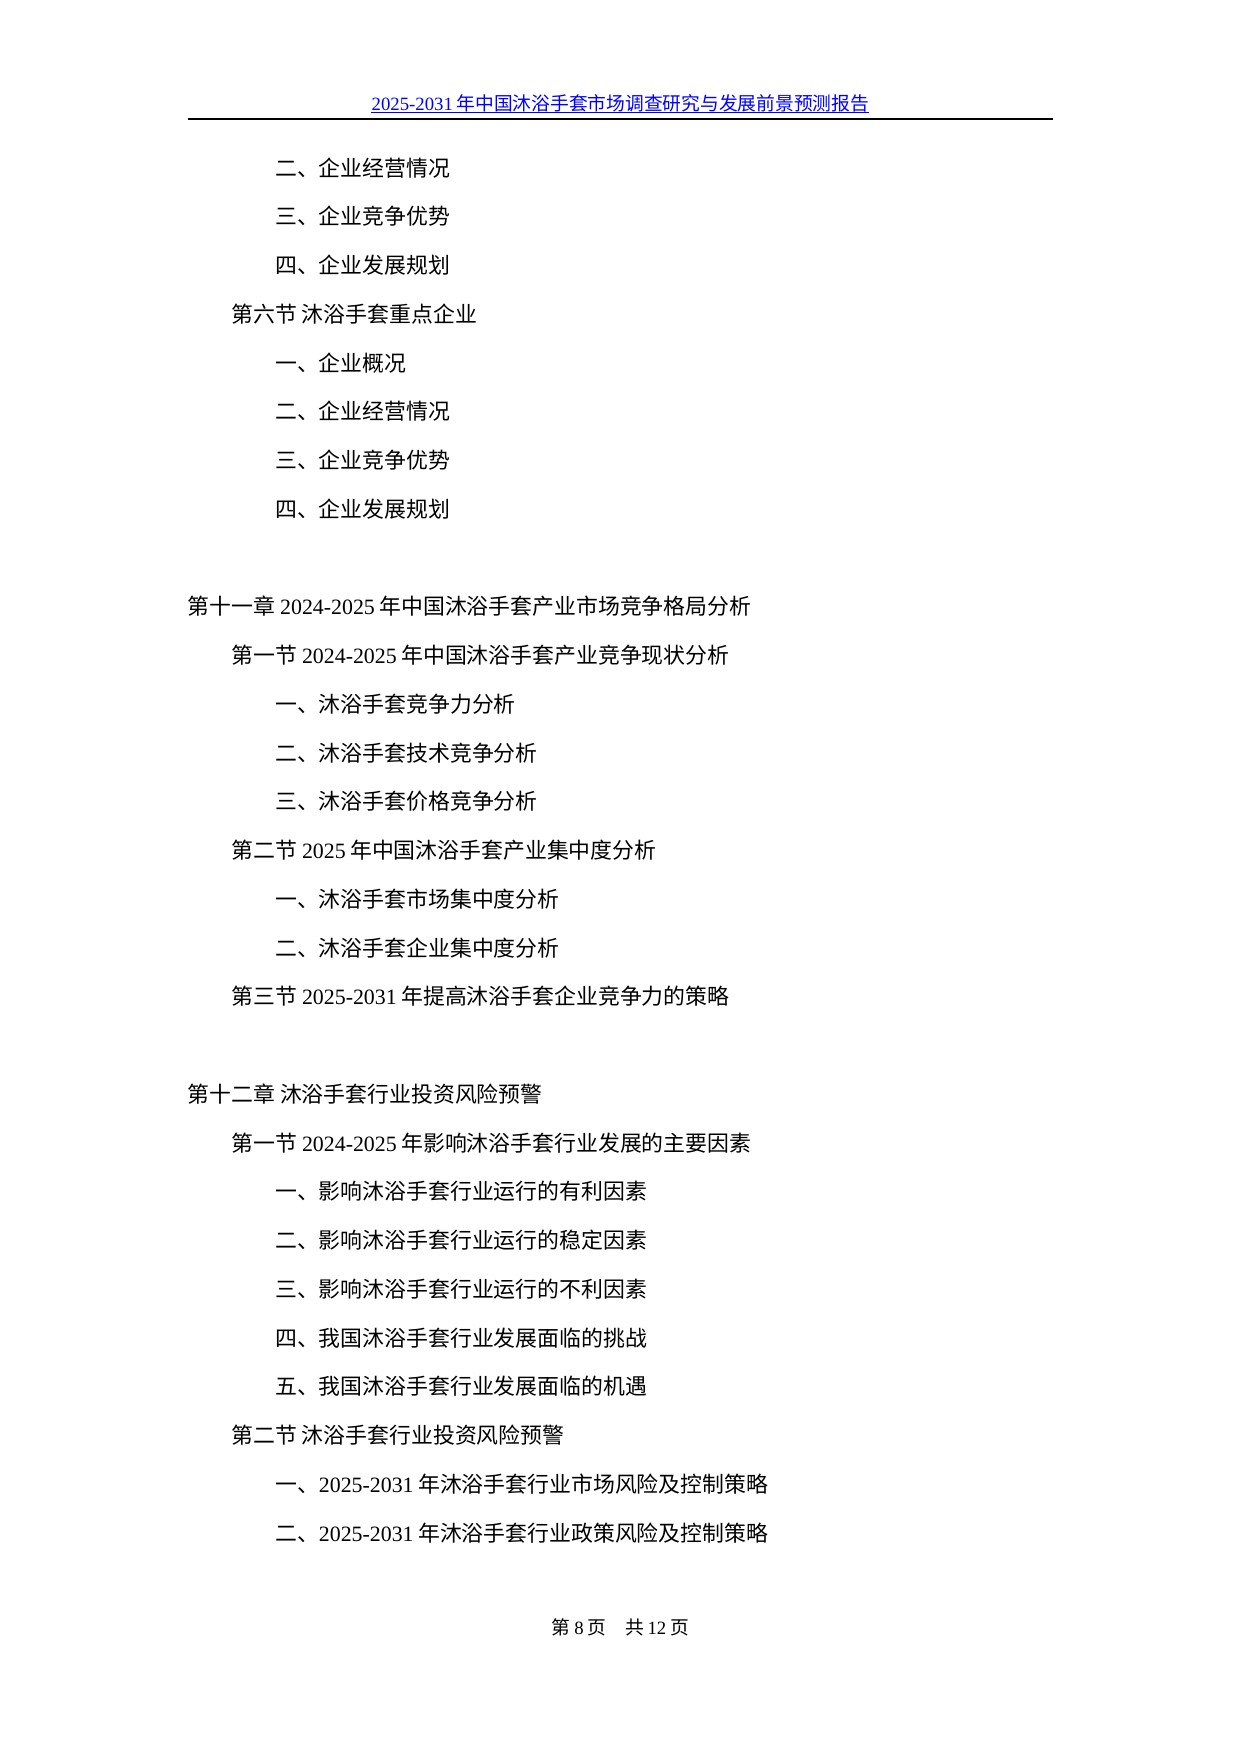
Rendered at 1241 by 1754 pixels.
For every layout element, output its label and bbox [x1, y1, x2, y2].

text [187, 150, 1053, 1548]
